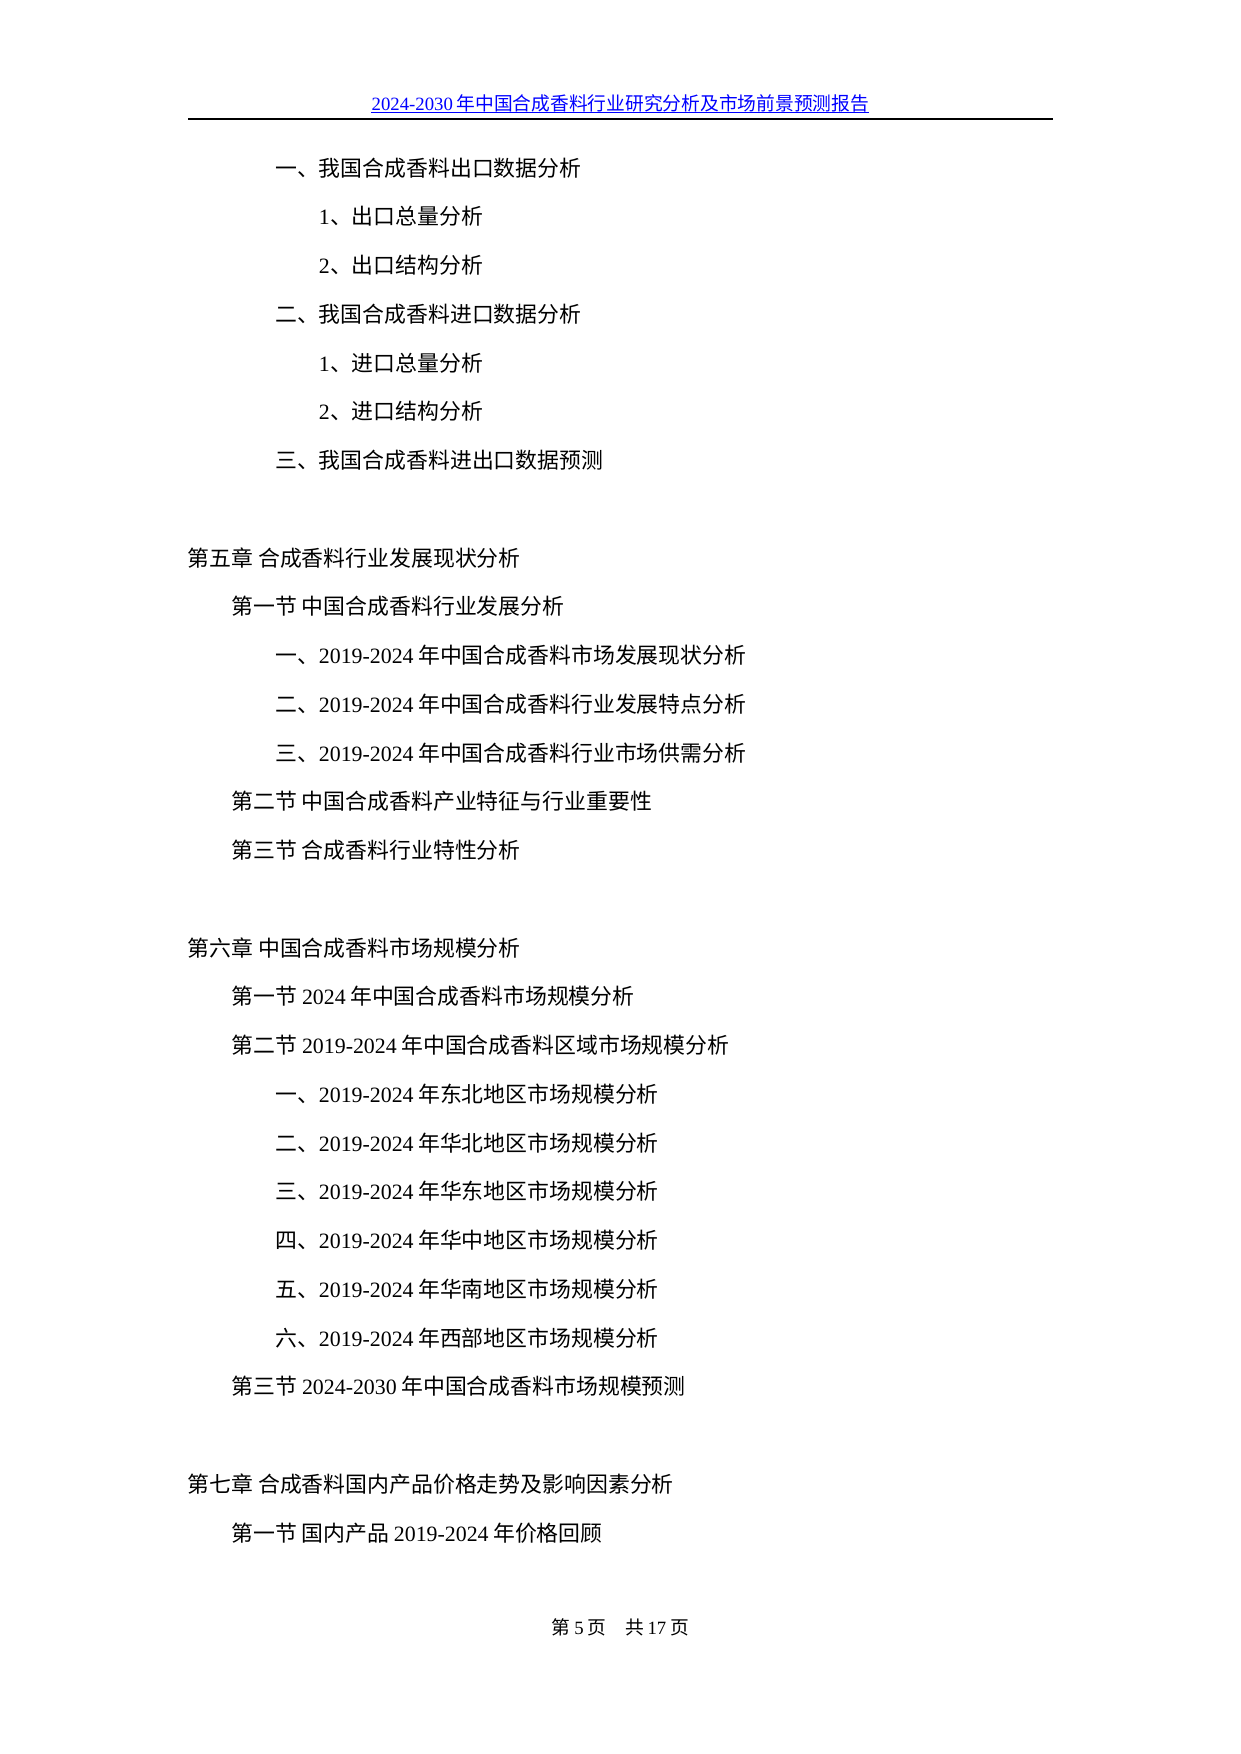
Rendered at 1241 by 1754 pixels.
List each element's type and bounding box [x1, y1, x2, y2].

text [187, 150, 1053, 1548]
